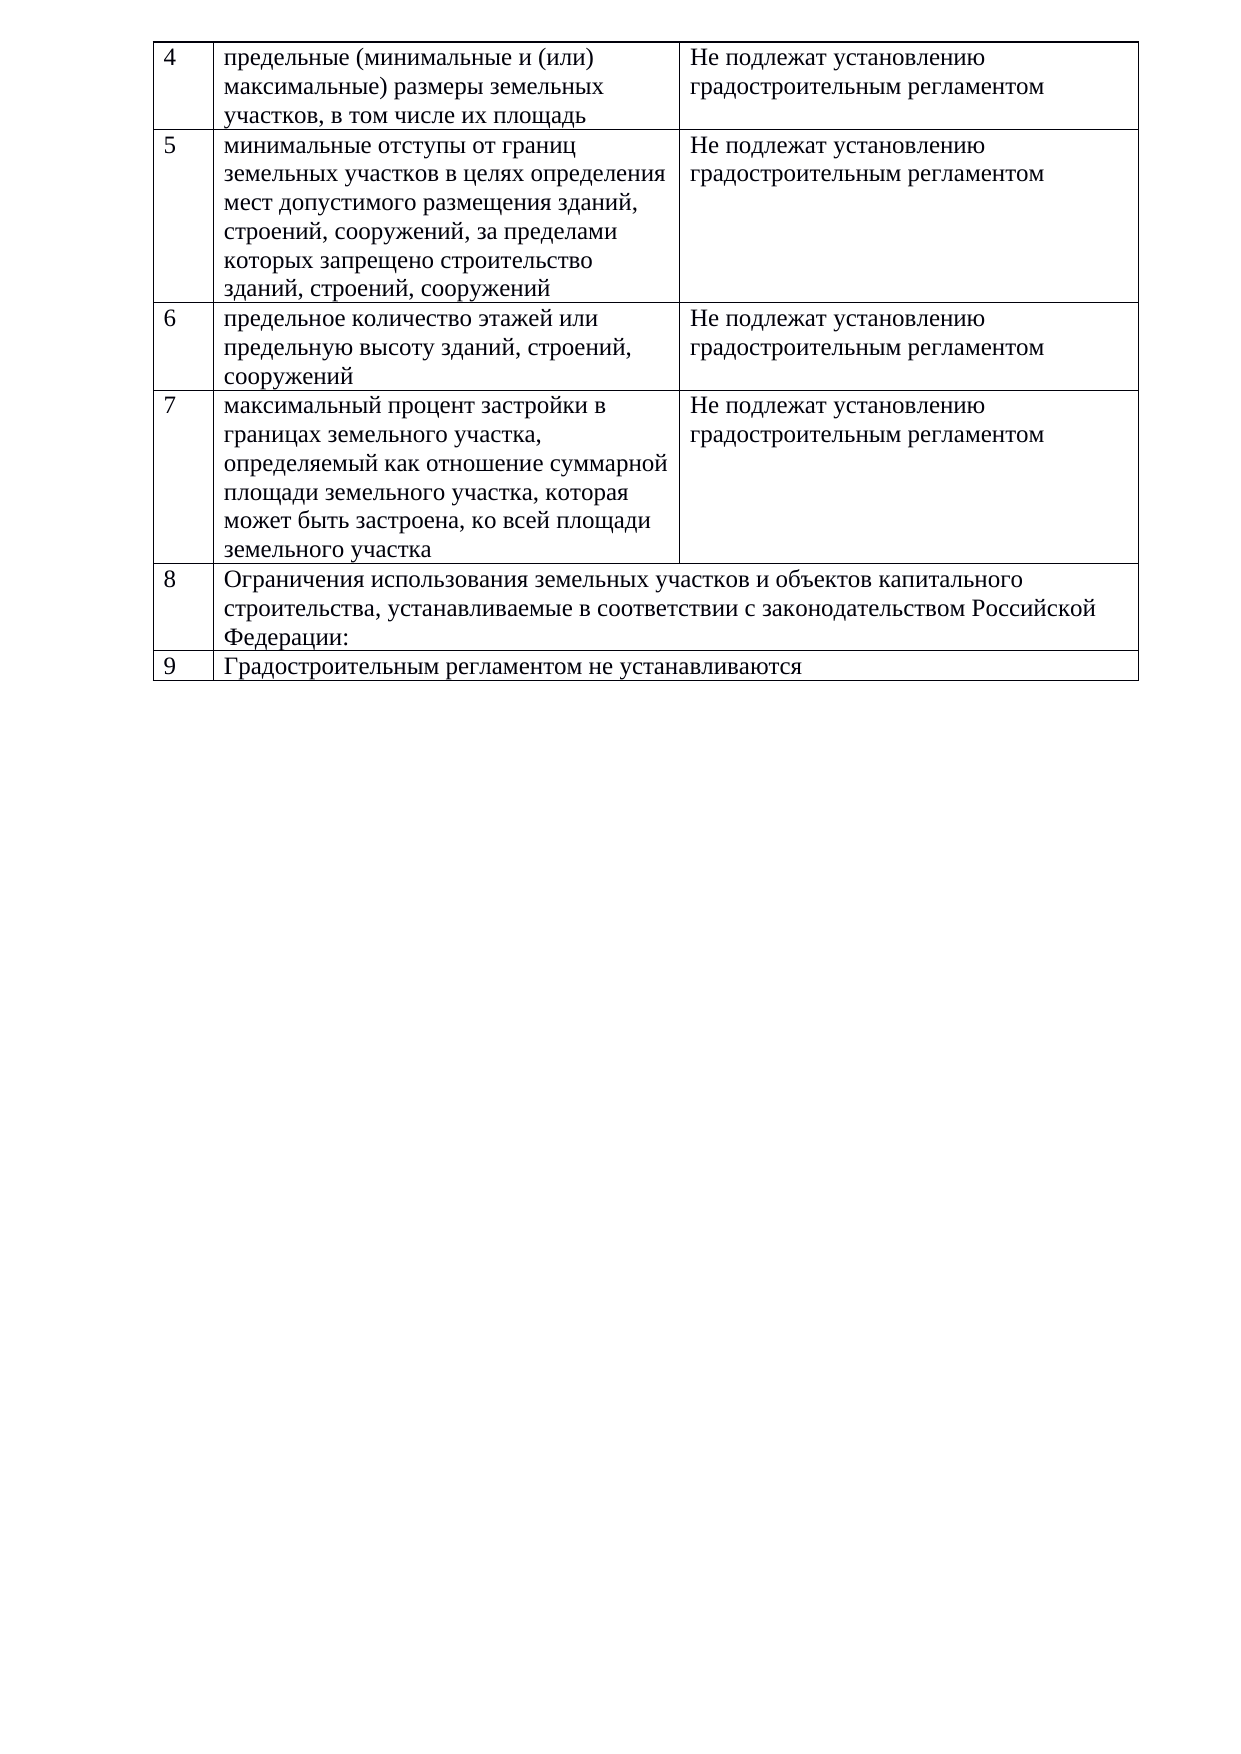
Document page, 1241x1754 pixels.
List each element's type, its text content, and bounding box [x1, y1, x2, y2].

table_cell Ограничения использования земельных участков и объектов капитального строительства, устанавливаемые в соответствии с законодательством Российской Федерации: [214, 564, 1138, 650]
table_cell предельные (минимальные и (или) максимальные) размеры земельных участков, в том числе их площадь [214, 43, 679, 129]
table_cell 5 [154, 130, 213, 302]
table_cell 8 [154, 564, 213, 650]
table_cell минимальные отступы от границ земельных участков в целях определения мест допустимого размещения зданий, строений, сооружений, за пределами которых запрещено строительство зданий, строений, сооружений [214, 130, 679, 302]
table_cell 7 [154, 391, 213, 563]
table_cell предельное количество этажей или предельную высоту зданий, строений, сооружений [214, 303, 679, 389]
table_cell Градостроительным регламентом не устанавливаются [214, 651, 1138, 680]
table_cell 6 [154, 303, 213, 389]
table_cell Не подлежат установлению градостроительным регламентом [680, 391, 1138, 563]
table_cell Не подлежат установлению градостроительным регламентом [680, 303, 1138, 389]
table_cell 9 [154, 651, 213, 680]
table_cell максимальный процент застройки в границах земельного участка, определяемый как отношение суммарной площади земельного участка, которая может быть застроена, ко всей площади земельного участка [214, 391, 679, 563]
table_cell 4 [154, 43, 213, 129]
table_cell Не подлежат установлению градостроительным регламентом [680, 130, 1138, 302]
table_cell Не подлежат установлению градостроительным регламентом [680, 43, 1138, 129]
